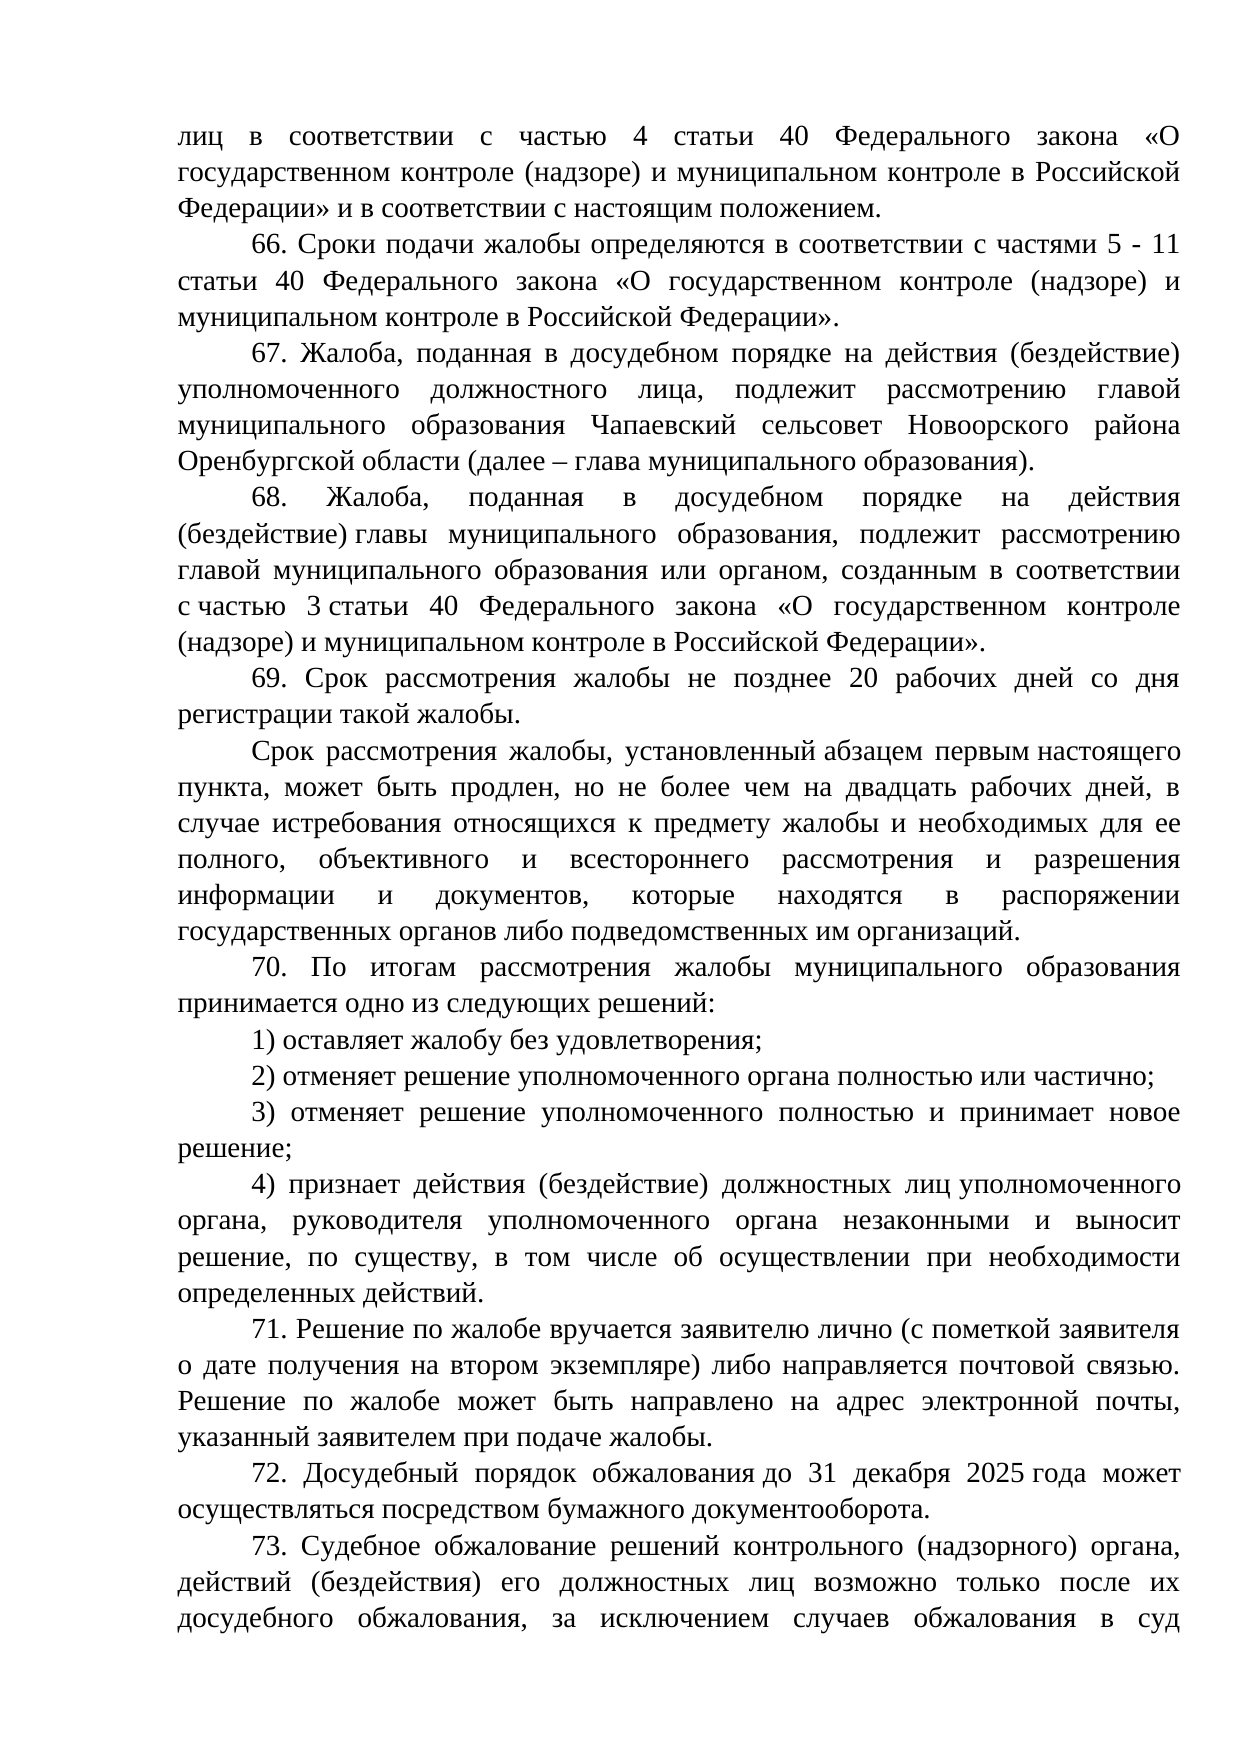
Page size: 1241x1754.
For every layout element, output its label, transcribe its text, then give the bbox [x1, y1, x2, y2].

text 2) отменяет решение уполномоченного органа полностью или частично; [177, 1058, 1181, 1091]
text 71. Решение по жалобе вручается заявителю лично (с пометкой заявителя о дате получения на втором экземпляре) либо направляется почтовой связью. Решение по жалобе может быть направлено на адрес электронной почты, указанный заявителем при подаче жалобы. [177, 1311, 1181, 1453]
text 67. Жалоба, поданная в досудебном порядке на действия (бездействие) уполномоченного должностного лица, подлежит рассмотрению главой муниципального образования Чапаевский сельсовет Новоорского района Оренбургской области (далее – глава муниципального образования). [177, 335, 1181, 477]
text Срок рассмотрения жалобы, установленный абзацем первым настоящего пункта, может быть продлен, но не более чем на двадцать рабочих дней, в случае истребования относящихся к предмету жалобы и необходимых для ее полного, объективного и всестороннего рассмотрения и разрешения информации и документов, которые находятся в распоряжении государственных органов либо подведомственных им организаций. [177, 733, 1181, 947]
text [177, 118, 1181, 224]
text 68. Жалоба, поданная в досудебном порядке на действия (бездействие) главы муниципального образования, подлежит рассмотрению главой муниципального образования или органом, созданным в соответствии с частью 3 статьи 40 Федерального закона «О государственном контроле (надзоре) и муниципальном контроле в Российской Федерации». [177, 479, 1181, 658]
text 66. Сроки подачи жалобы определяются в соответствии с частями 5 - 11 статьи 40 Федерального закона «О государственном контроле (надзоре) и муниципальном контроле в Российской Федерации». [177, 227, 1181, 332]
text 69. Срок рассмотрения жалобы не позднее 20 рабочих дней со дня регистрации такой жалобы. [177, 660, 1181, 730]
text 70. По итогам рассмотрения жалобы муниципального образования принимается одно из следующих решений: [177, 949, 1181, 1019]
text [177, 1528, 1181, 1634]
text 72. Досудебный порядок обжалования до 31 декабря 2025 года может осуществляться посредством бумажного документооборота. [177, 1456, 1181, 1525]
text 3) отменяет решение уполномоченного полностью и принимает новое решение; [177, 1094, 1181, 1164]
text 4) признает действия (бездействие) должностных лиц уполномоченного органа, руководителя уполномоченного органа незаконными и выносит решение, по существу, в том числе об осуществлении при необходимости определенных действий. [177, 1166, 1181, 1308]
text 1) оставляет жалобу без удовлетворения; [177, 1022, 1181, 1055]
